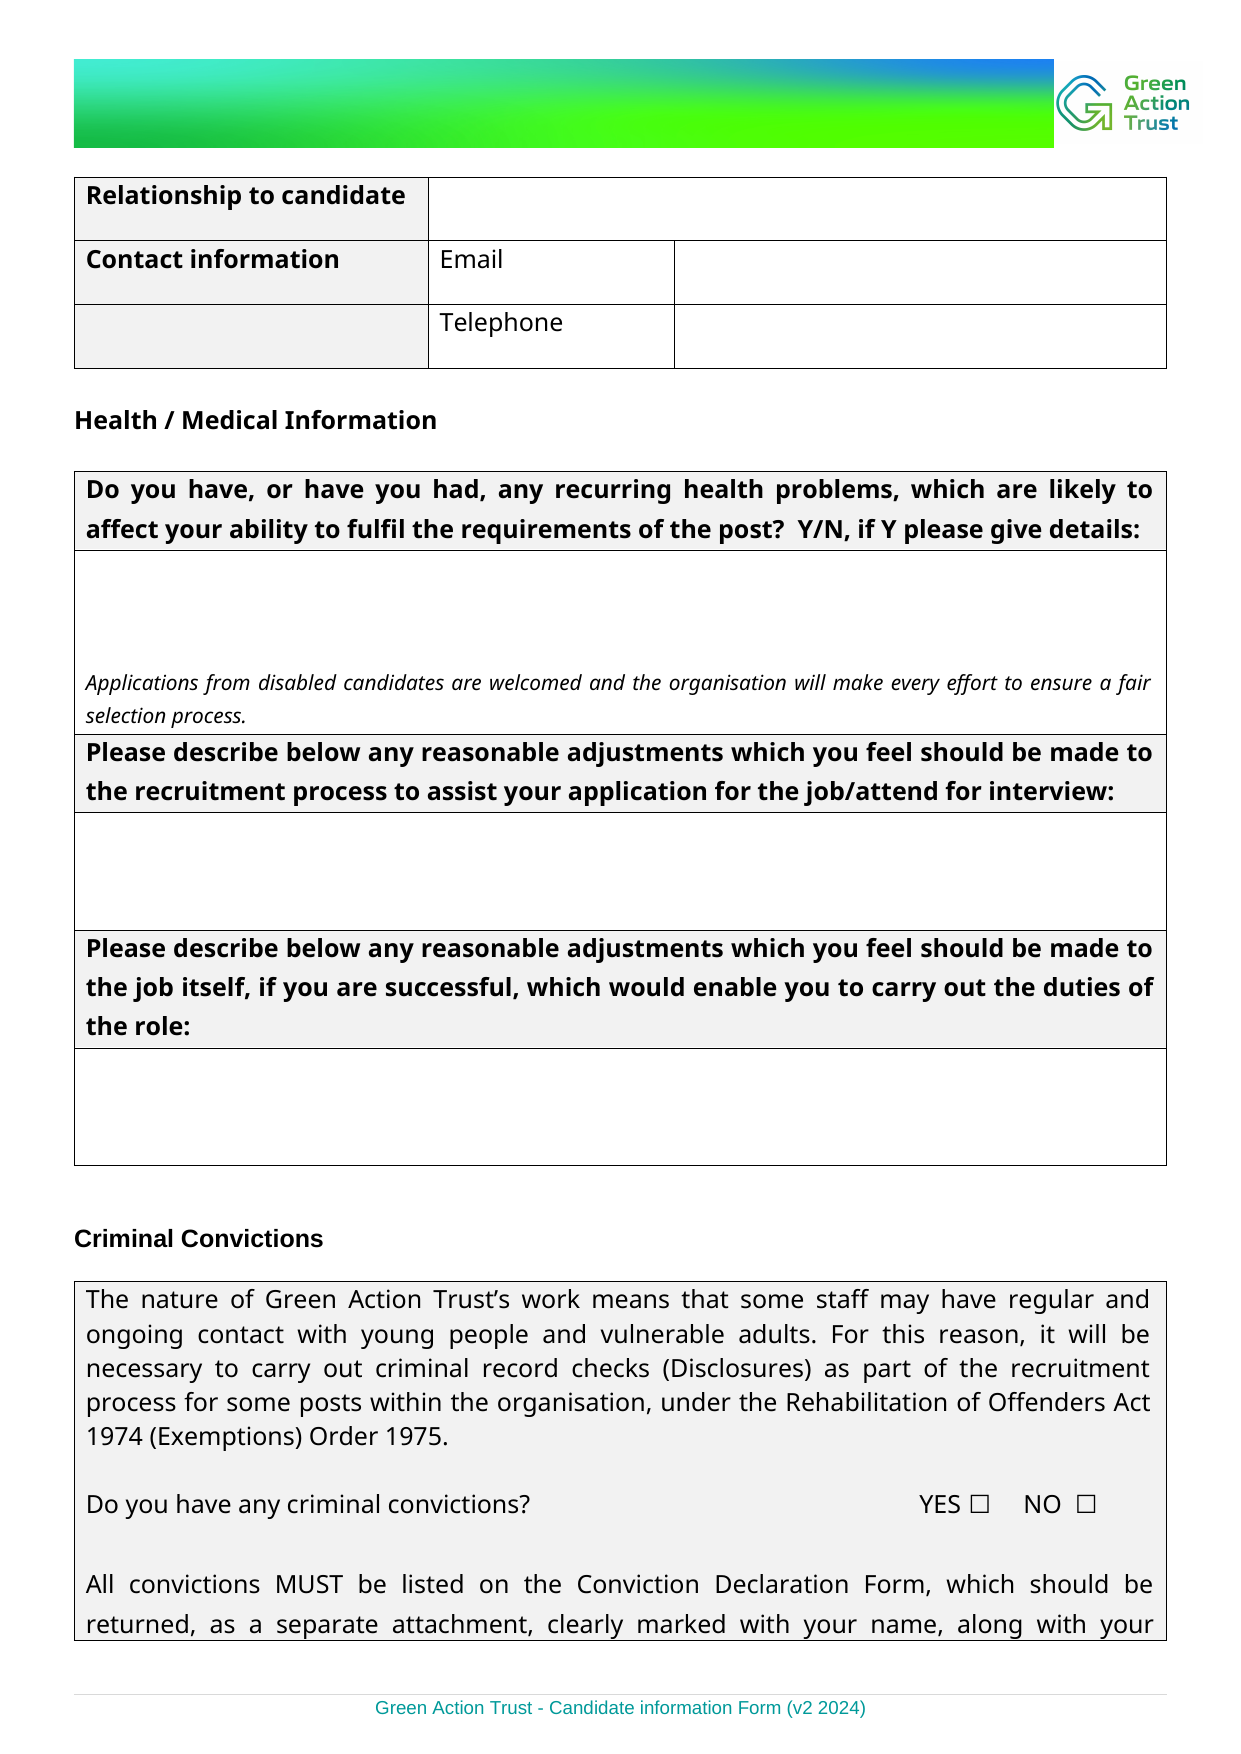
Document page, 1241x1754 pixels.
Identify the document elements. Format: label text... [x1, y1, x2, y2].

table_cell Relationship to candidate [75, 178, 428, 240]
table_cell Please describe below any reasonable adjustments which you feel should be made to the recruitment process to assist your application for the job/attend for interview: [75, 735, 1166, 812]
table_cell [675, 241, 1166, 304]
table_cell [75, 1049, 1166, 1165]
table_cell [75, 305, 428, 368]
table_cell Contact information [75, 241, 428, 304]
table_cell Email [429, 241, 674, 304]
table_cell Applications from disabled candidates are welcomed and the organisation will make every effort to ensure a fair selection process. [75, 551, 1166, 733]
table_cell Please describe below any reasonable adjustments which you feel should be made to the job itself, if you are successful, which would enable you to carry out the duties of the role: [75, 931, 1166, 1047]
picture [73, 59, 1203, 148]
table_cell Telephone [429, 305, 674, 368]
table_header Do you have, or have you had, any recurring health problems, which are likely to affect your ability to fulfil the requirements of the post? Y/N, if Y please give details: [75, 472, 1166, 549]
table_cell [675, 305, 1166, 368]
table_cell [75, 813, 1166, 930]
text Health / Medical Information [74, 403, 1167, 437]
text Criminal Convictions [74, 1224, 1167, 1252]
table_cell [429, 178, 1166, 240]
